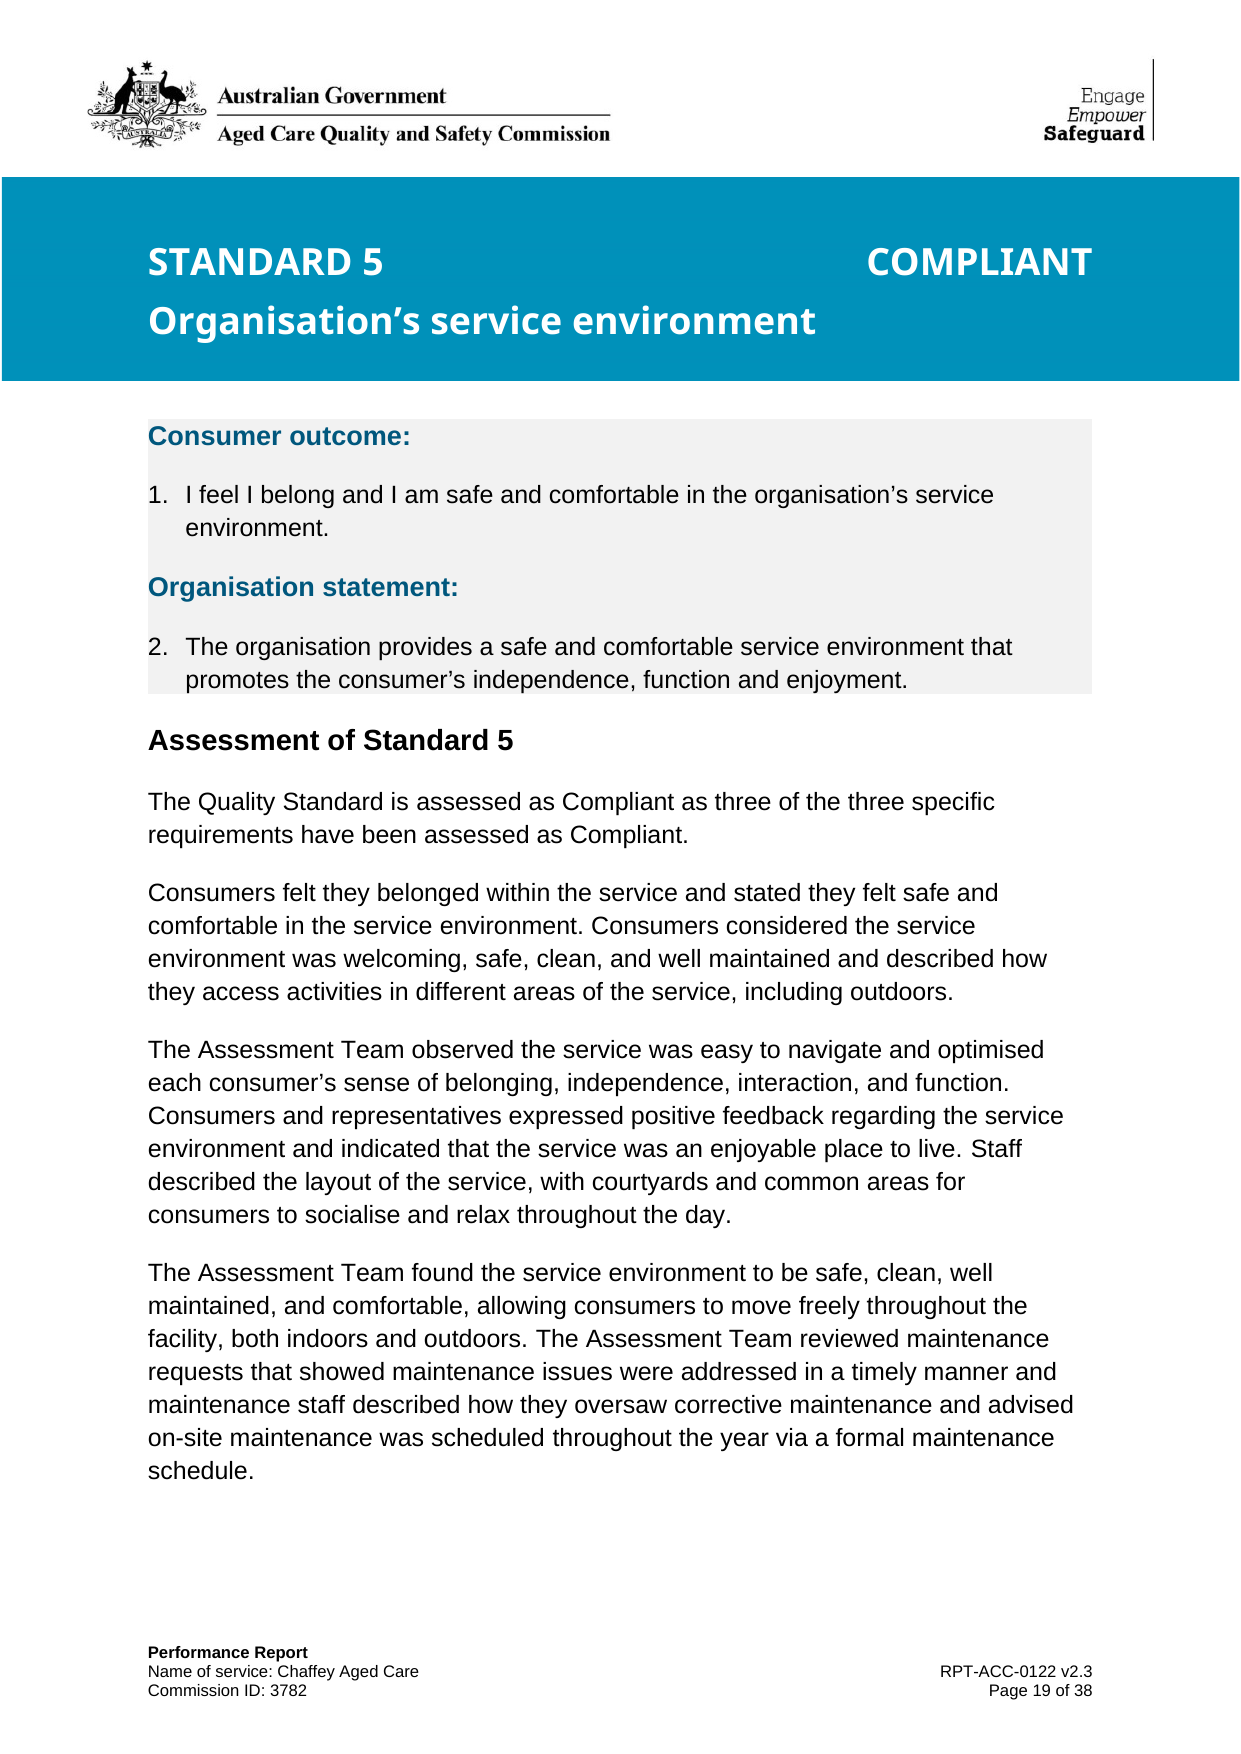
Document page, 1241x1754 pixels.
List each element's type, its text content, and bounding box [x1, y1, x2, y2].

list I feel I belong and I am safe and comfortable in the organisation’s service environment. [148, 480, 1092, 542]
text The Quality Standard is assessed as Compliant as three of the three specific requirements have been assessed as Compliant. [148, 787, 1092, 849]
subtitle Consumer outcome: [148, 419, 1092, 451]
picture [1, 0, 1241, 169]
text The Assessment Team found the service environment to be safe, clean, well maintained, and comfortable, allowing consumers to move freely throughout the facility, both indoors and outdoors. The Assessment Team reviewed maintenance requests that showed maintenance issues were addressed in a timely manner and maintenance staff described how they oversaw corrective maintenance and advised on-site maintenance was scheduled throughout the year via a formal maintenance schedule. [148, 1258, 1092, 1485]
subtitle Assessment of Standard 5 [148, 723, 1092, 757]
text The Assessment Team observed the service was easy to navigate and optimised each consumer’s sense of belonging, independence, interaction, and function. Consumers and representatives expressed positive feedback regarding the service environment and indicated that the service was an enjoyable place to live. Staff described the layout of the service, with courtyards and common areas for consumers to socialise and relax throughout the day. [148, 1035, 1092, 1229]
subtitle STANDARD 5 COMPLIANT Organisation’s service environment [148, 236, 1092, 345]
subtitle Organisation statement: [148, 571, 1092, 603]
list The organisation provides a safe and comfortable service environment that promotes the consumer’s independence, function and enjoyment. [148, 632, 1092, 694]
text Consumers felt they belonged within the service and stated they felt safe and comfortable in the service environment. Consumers considered the service environment was welcoming, safe, clean, and well maintained and described how they access activities in different areas of the service, including outdoors. [148, 878, 1092, 1006]
